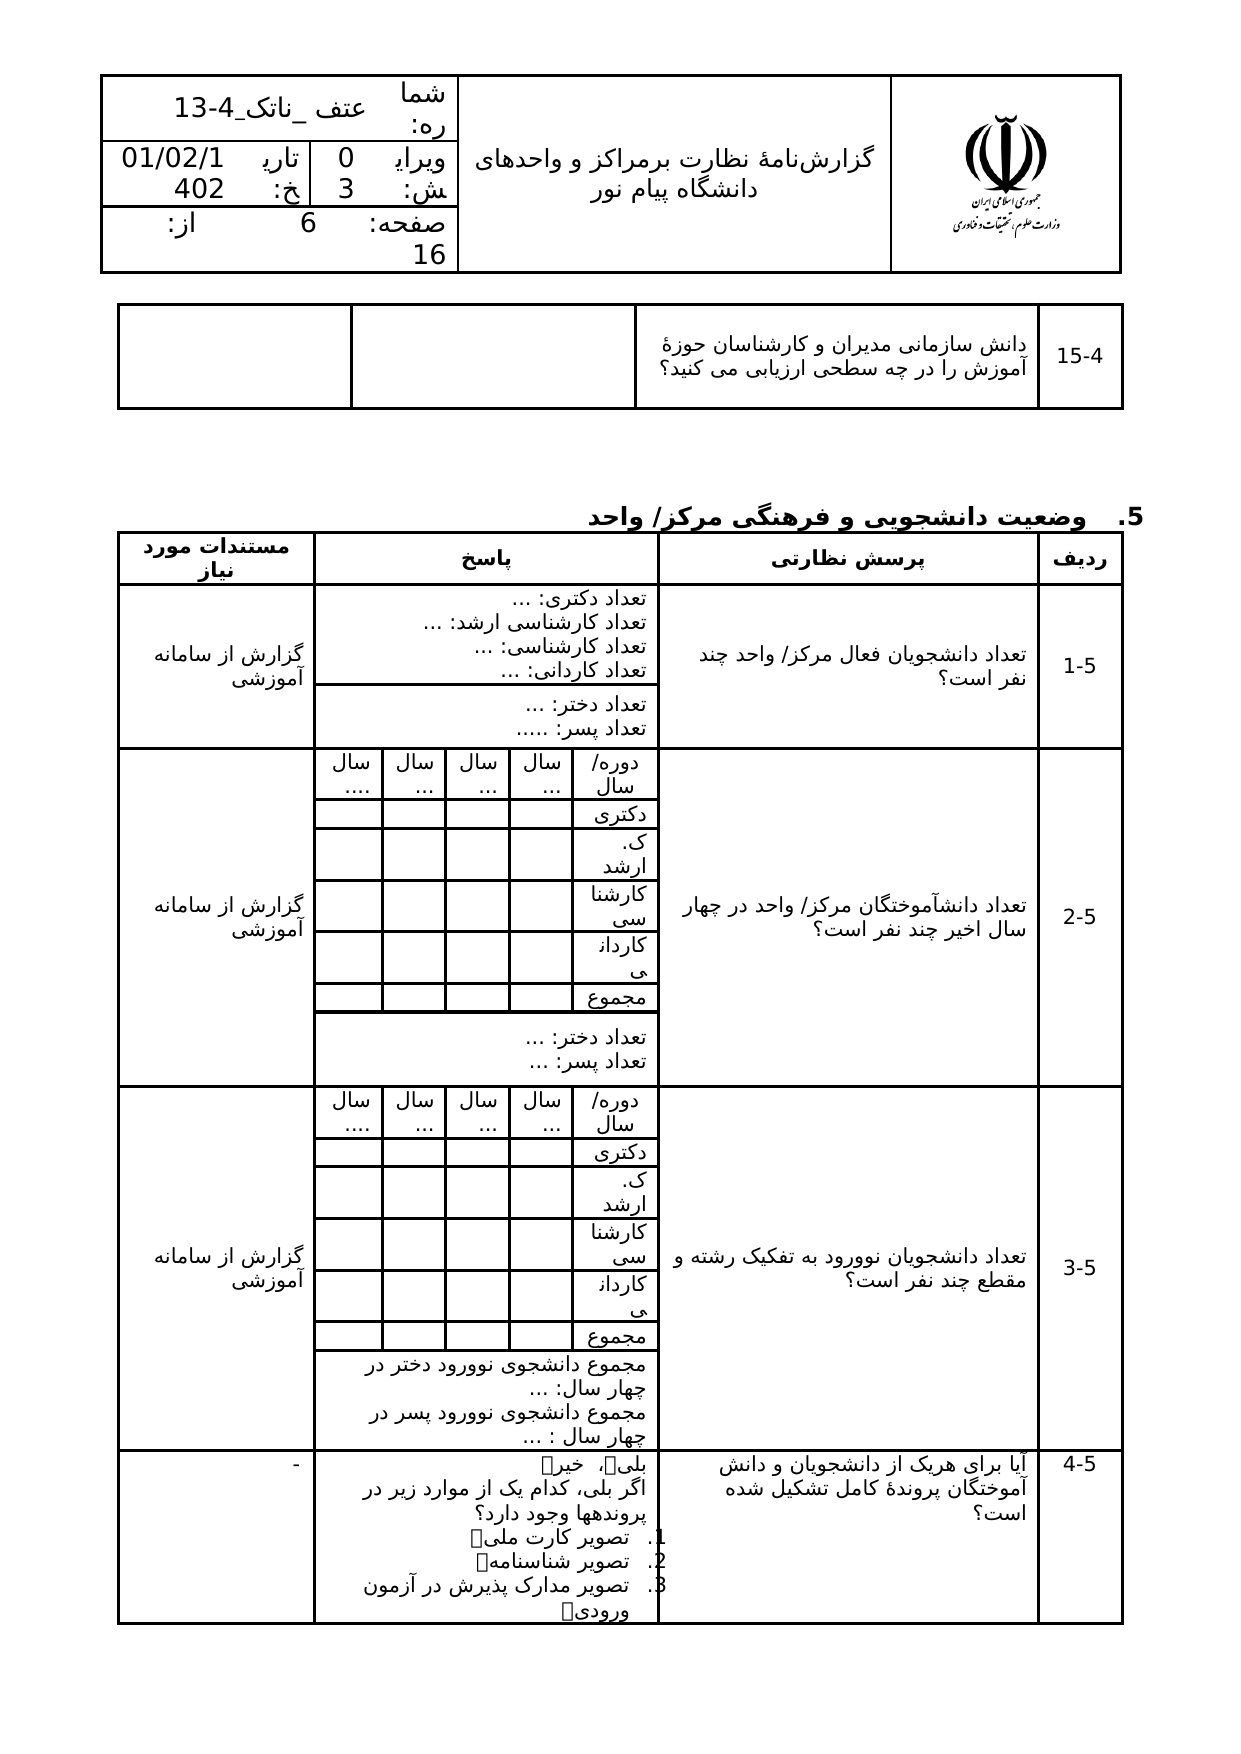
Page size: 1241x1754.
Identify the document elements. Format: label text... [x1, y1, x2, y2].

table_cell [384, 882, 444, 930]
table_cell سال ... [447, 750, 508, 798]
table_cell [384, 933, 444, 982]
table_cell [384, 1168, 444, 1217]
table_cell سال ... [384, 1088, 444, 1137]
table_cell [447, 1168, 508, 1217]
table_cell [384, 801, 444, 827]
table_cell ک. ارشد [574, 1168, 657, 1217]
picture [941, 109, 1070, 238]
table_cell [447, 1220, 508, 1268]
table_cell [447, 933, 508, 982]
table_cell [511, 1272, 571, 1320]
table_cell [447, 1140, 508, 1165]
table_cell [316, 1272, 381, 1320]
table_cell [511, 1168, 571, 1217]
table_cell [447, 882, 508, 930]
table_cell تعداد دانشجویان فعال مرکز/ واحد چند نفر است؟ [660, 586, 1037, 747]
table_cell [511, 801, 571, 827]
table_cell دوره/سال [574, 1088, 657, 1137]
table_header ردیف [1040, 534, 1121, 582]
table_cell [316, 801, 381, 827]
table_cell [447, 801, 508, 827]
table_cell [511, 933, 571, 982]
table_cell [316, 882, 381, 930]
table_cell مجموع [574, 1323, 657, 1349]
table_cell گزارش از سامانه آموزشی [120, 1088, 313, 1449]
table_cell گزارش از سامانه آموزشی [120, 750, 313, 1085]
table_cell 3-5 [1040, 1088, 1121, 1449]
table_cell [447, 1272, 508, 1320]
table_cell [384, 830, 444, 878]
table_cell دانش سازمانی مدیران و کارشناسان حوزۀ آموزش را در چه سطحی ارزیابی می کنید؟ [637, 306, 1037, 407]
table_cell مجموع [574, 985, 657, 1010]
table_cell [511, 882, 571, 930]
table_cell [447, 985, 508, 1010]
table_header پاسخ [316, 534, 657, 582]
table_cell [511, 1220, 571, 1268]
table_cell [511, 830, 571, 878]
table_cell 15-4 [1040, 306, 1121, 407]
table_cell 2-5 [1040, 750, 1121, 1085]
table_cell [316, 985, 381, 1010]
table_cell [120, 306, 350, 407]
table_cell کارشناسی [574, 882, 657, 930]
table_cell [316, 933, 381, 982]
table_cell [511, 1140, 571, 1165]
table_cell دکتری [574, 801, 657, 827]
table_cell [511, 985, 571, 1010]
table_cell سال ... [384, 750, 444, 798]
table_cell [511, 1323, 571, 1349]
table_cell سال ... [511, 750, 571, 798]
table_cell [384, 1323, 444, 1349]
table_header مستندات مورد نیاز [120, 534, 313, 582]
table_cell [316, 1140, 381, 1165]
table_cell تعداد دختر: ... تعداد پسر: ..... [316, 686, 657, 747]
table_cell سال .... [316, 1088, 381, 1137]
table_cell [316, 1168, 381, 1217]
table_cell دکتری [574, 1140, 657, 1165]
table_cell ک. ارشد [574, 830, 657, 878]
table_cell تعداد دختر: ... تعداد پسر: ... [316, 1014, 657, 1085]
table_cell [316, 1220, 381, 1268]
table_cell [384, 1272, 444, 1320]
table_cell سال .... [316, 750, 381, 798]
table_cell کاردانی [574, 1272, 657, 1320]
table_cell [316, 830, 381, 878]
table_cell [353, 306, 634, 407]
table_cell آیا برای هریک از دانشجویان و دانش آموختگان پروندۀ کامل تشکیل شده است؟ [660, 1452, 1037, 1622]
table_cell مجموع دانشجوی نوورود دختر در چهار سال: ... مجموع دانشجوی نوورود پسر در چهار سال : ... [316, 1352, 657, 1449]
table_cell [447, 830, 508, 878]
list وضعیت دانشجویی و فرهنگی مرکز/ واحد [118, 502, 1117, 531]
table_cell تعداد دانشجویان نوورود به تفکیک رشته و مقطع چند نفر است؟ [660, 1088, 1037, 1449]
table_header پرسش نظارتی [660, 534, 1037, 582]
table_cell تعداد دانشآموختگان مرکز/ واحد در چهار سال اخیر چند نفر است؟ [660, 750, 1037, 1085]
table_cell [316, 1323, 381, 1349]
table_cell - [120, 1452, 313, 1622]
table_cell [447, 1323, 508, 1349]
table_cell 4-5 [1040, 1452, 1121, 1622]
table_cell 1-5 [1040, 586, 1121, 747]
table_cell سال ... [447, 1088, 508, 1137]
table_cell [384, 1220, 444, 1268]
table_cell سال ... [511, 1088, 571, 1137]
table_cell [384, 1140, 444, 1165]
table_cell تعداد دکتری: ... تعداد کارشناسی ارشد: ... تعداد کارشناسی: ... تعداد کاردانی: ... [316, 586, 657, 683]
table_cell [384, 985, 444, 1010]
table_cell دوره/سال [574, 750, 657, 798]
table_cell گزارش از سامانه آموزشی [120, 586, 313, 747]
table_cell کارشناسی [574, 1220, 657, 1268]
table_cell کاردانی [574, 933, 657, 982]
